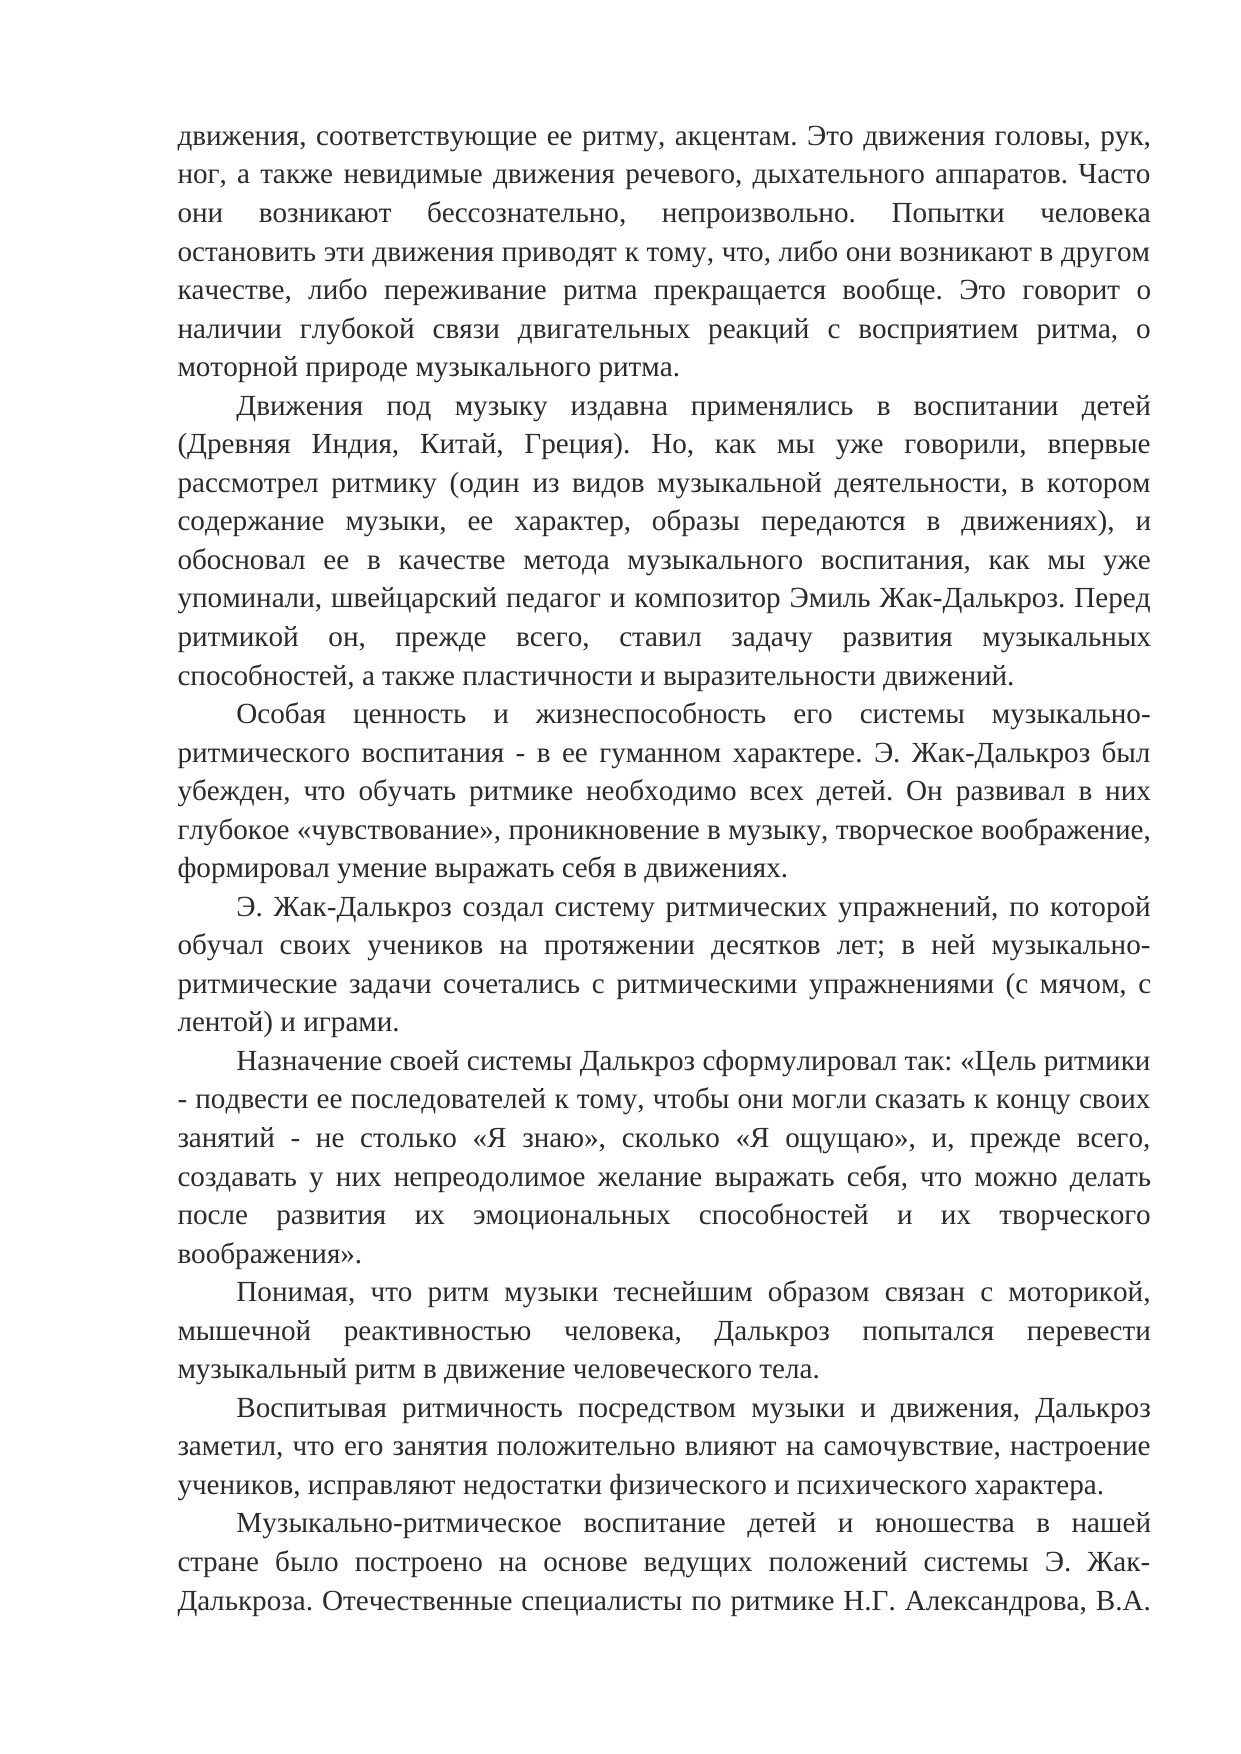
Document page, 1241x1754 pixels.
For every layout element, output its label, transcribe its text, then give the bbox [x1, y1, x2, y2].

text Воспитывая ритмичность посредством музыки и движения, Далькроз заметил, что его занятия положительно влияют на самочувствие, настроение учеников, исправляют недостатки физического и психического характера. [177, 1390, 1152, 1501]
text Движения под музыку издавна применялись в воспитании детей (Древняя Индия, Китай, Греция). Но, как мы уже говорили, впервые рассмотрел ритмику (один из видов музыкальной деятельности, в котором содержание музыки, ее характер, образы передаются в движениях), и обосновал ее в качестве метода музыкального воспитания, как мы уже упоминали, швейцарский педагог и композитор Эмиль Жак-Далькроз. Перед ритмикой он, прежде всего, ставил задачу развития музыкальных способностей, а также пластичности и выразительности движений. [177, 388, 1152, 691]
text Э. Жак-Далькроз создал систему ритмических упражнений, по которой обучал своих учеников на протяжении десятков лет; в ней музыкально-ритмические задачи сочетались с ритмическими упражнениями (с мячом, с лентой) и играми. [177, 889, 1152, 1038]
text Назначение своей системы Далькроз сформулировал так: «Цель ритмики - подвести ее последователей к тому, чтобы они могли сказать к концу своих занятий - не столько «Я знаю», сколько «Я ощущаю», и, прежде всего, создавать у них непреодолимое желание выражать себя, что можно делать после развития их эмоциональных способностей и их творческого воображения». [177, 1043, 1152, 1269]
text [177, 118, 1152, 383]
text Особая ценность и жизнеспособность его системы музыкально-ритмического воспитания - в ее гуманном характере. Э. Жак-Далькроз был убежден, что обучать ритмике необходимо всех детей. Он развивал в них глубокое «чувствование», проникновение в музыку, творческое воображение, формировал умение выражать себя в движениях. [177, 696, 1152, 884]
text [177, 1506, 1152, 1616]
text Понимая, что ритм музыки теснейшим образом связан с моторикой, мышечной реактивностью человека, Далькроз попытался перевести музыкальный ритм в движение человеческого тела. [177, 1274, 1152, 1385]
